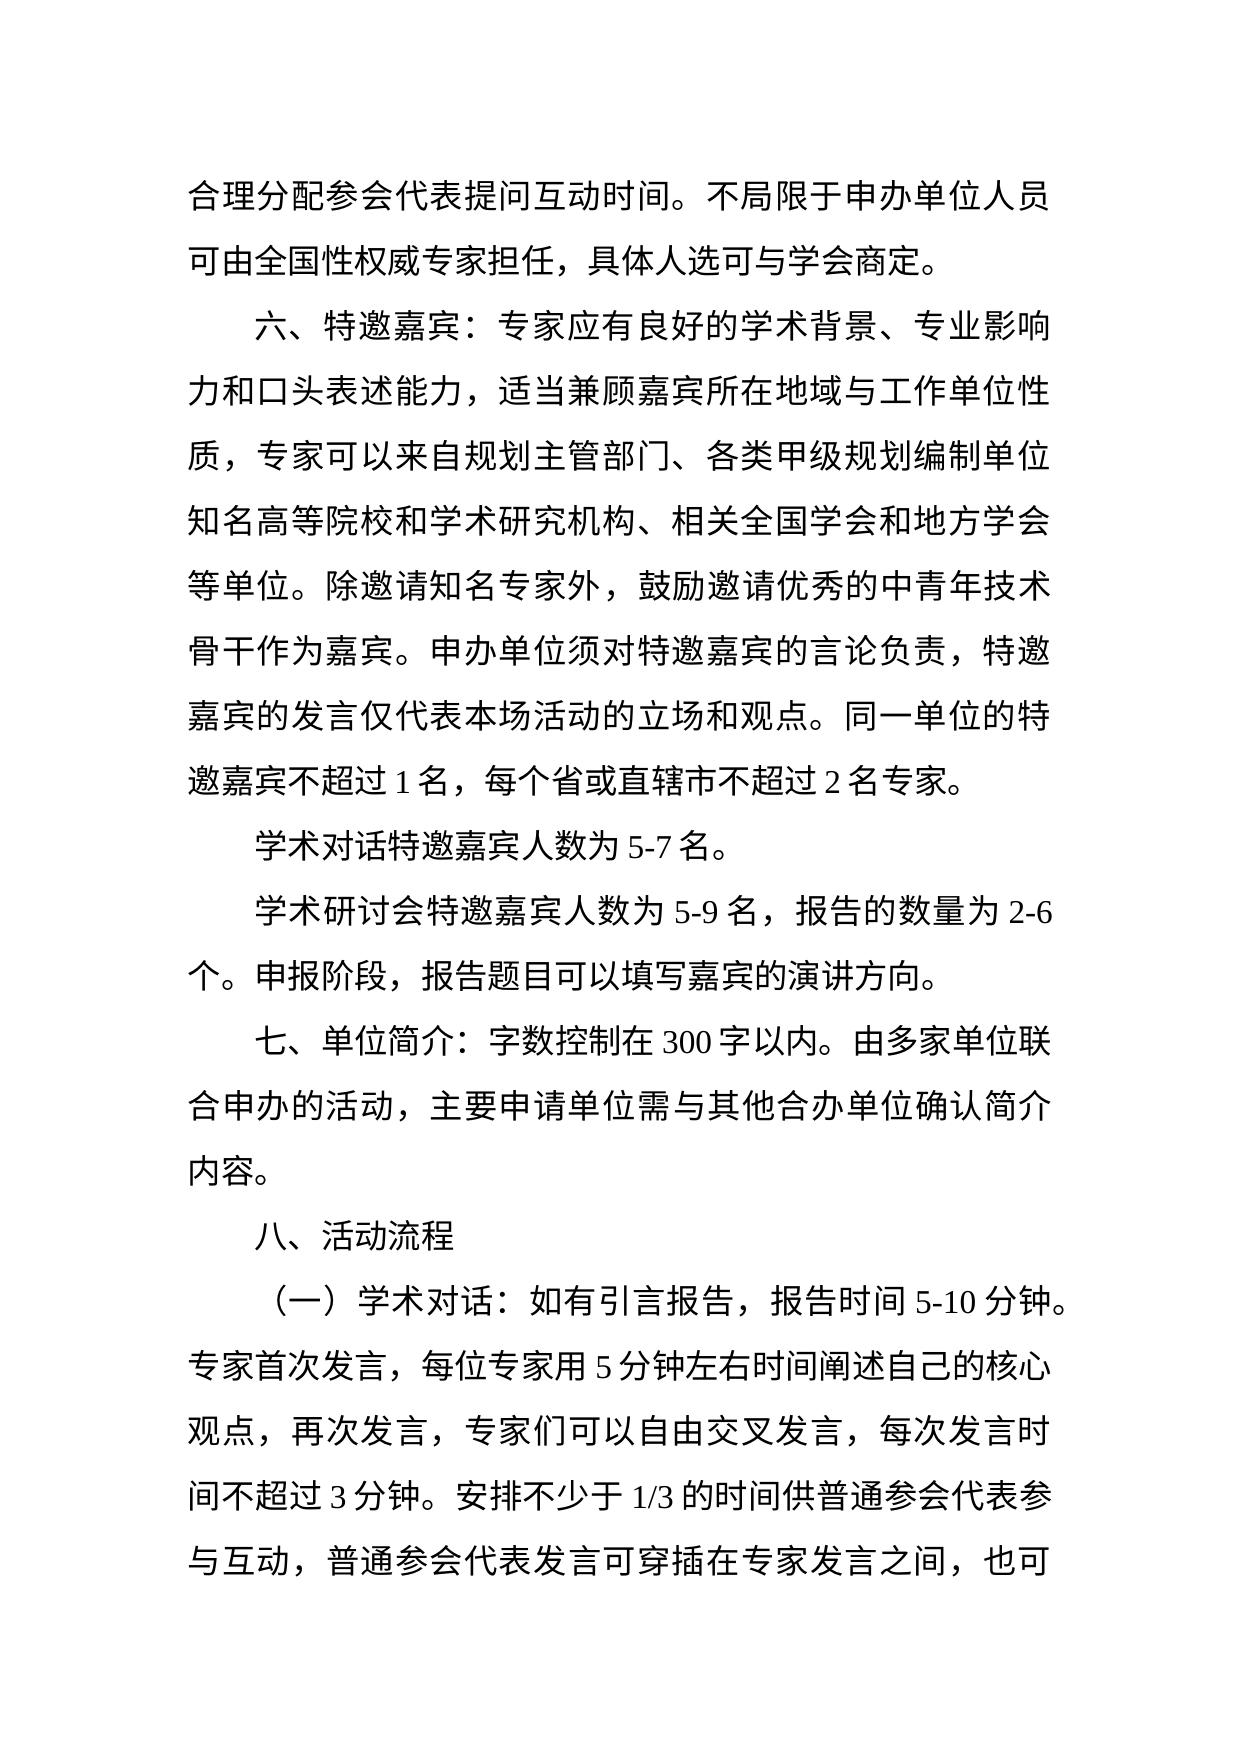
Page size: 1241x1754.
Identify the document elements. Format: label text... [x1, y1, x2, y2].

text 七、单位简介：字数控制在300字以内。由多家单位联合申办的活动，主要申请单位需与其他合办单位确认简介内容。 [187, 1007, 1053, 1202]
text 学术对话特邀嘉宾人数为5-7名。 [187, 812, 1053, 877]
text 六、特邀嘉宾：专家应有良好的学术背景、专业影响力和口头表述能力，适当兼顾嘉宾所在地域与工作单位性质，专家可以来自规划主管部门、各类甲级规划编制单位、知名高等院校和学术研究机构、相关全国学会和地方学会等单位。除邀请知名专家外，鼓励邀请优秀的中青年技术骨干作为嘉宾。申办单位须对特邀嘉宾的言论负责，特邀嘉宾的发言仅代表本场活动的立场和观点。同一单位的特邀嘉宾不超过1名，每个省或直辖市不超过2名专家。 [187, 292, 1053, 812]
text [187, 1267, 1053, 1592]
text 学术研讨会特邀嘉宾人数为5-9名，报告的数量为2-6个。申报阶段，报告题目可以填写嘉宾的演讲方向。 [187, 877, 1053, 1007]
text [187, 162, 1053, 292]
text 八、活动流程 [187, 1202, 1053, 1267]
